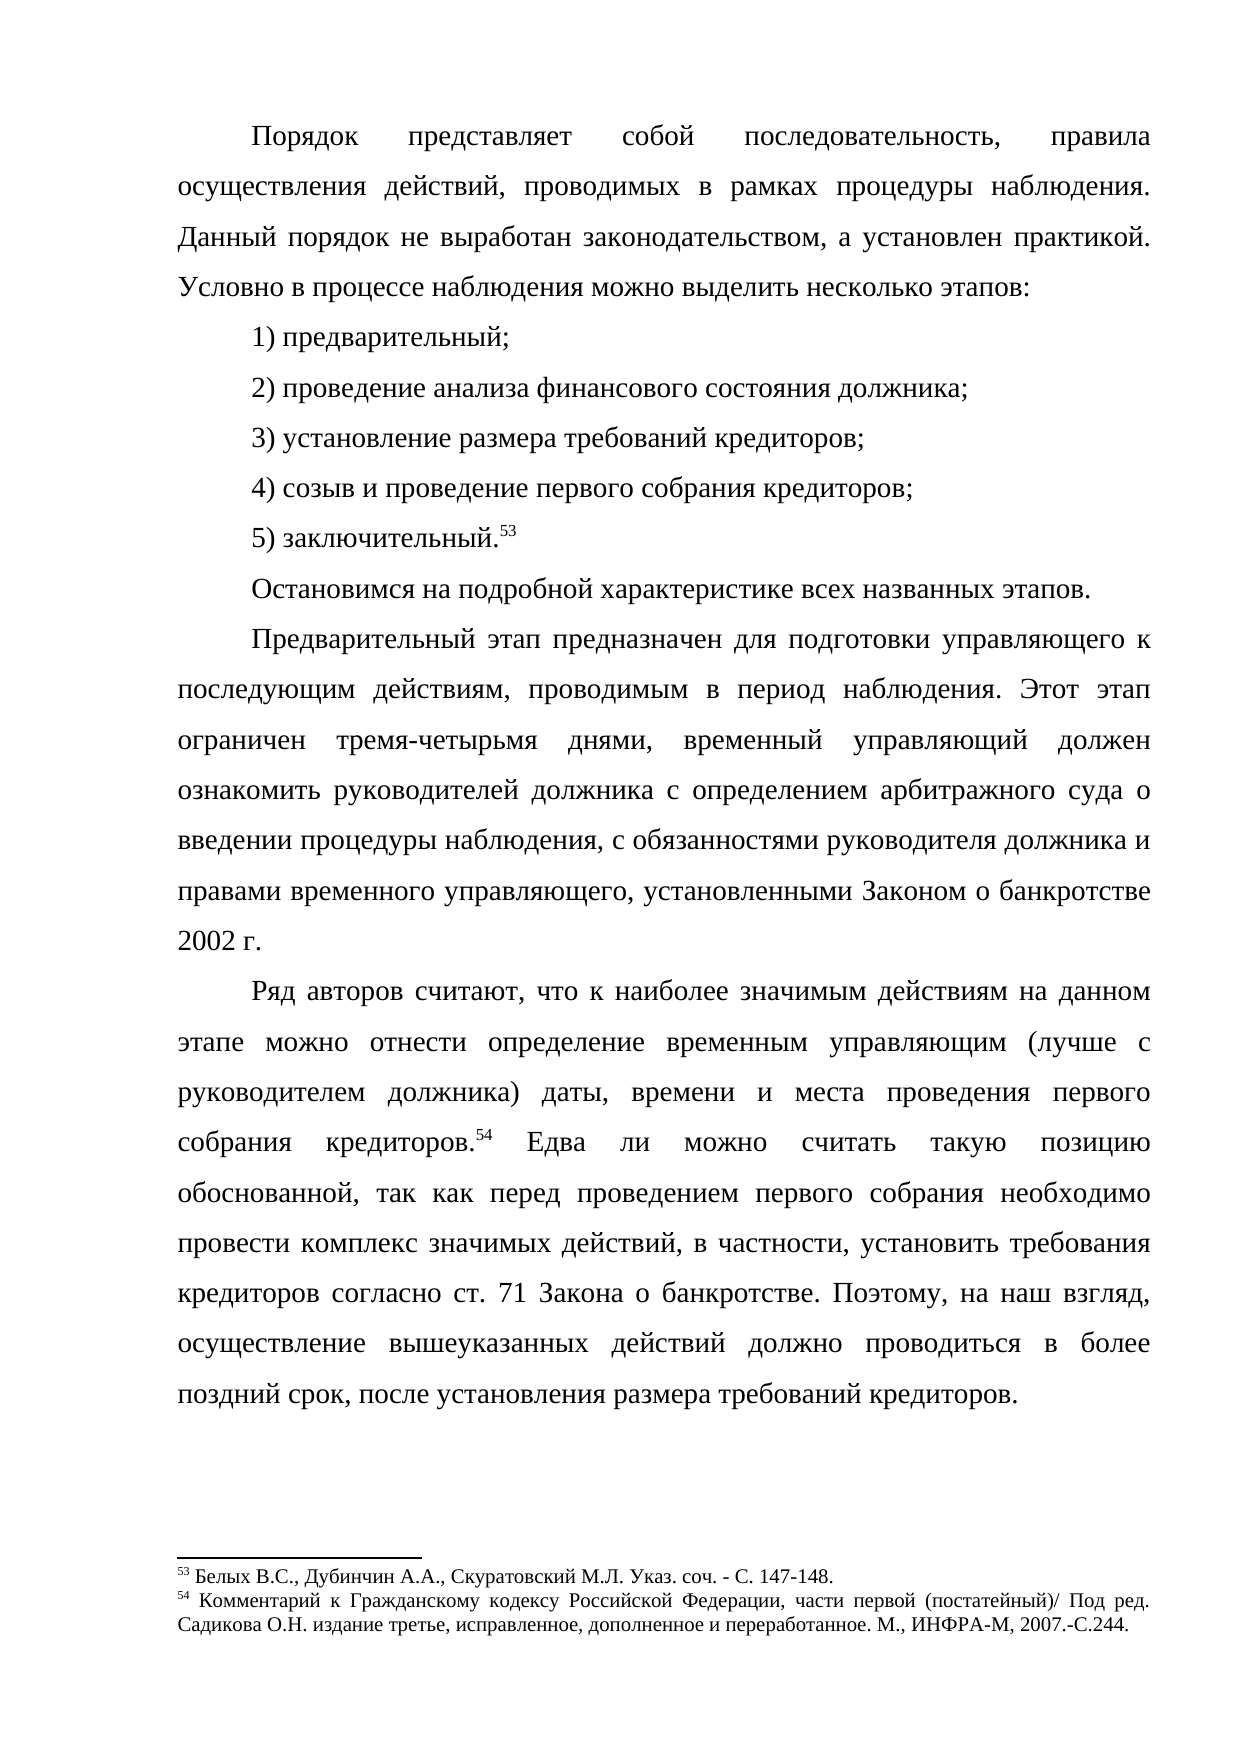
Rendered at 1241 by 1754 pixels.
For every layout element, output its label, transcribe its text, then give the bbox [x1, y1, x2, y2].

text 3) установление размера требований кредиторов; [177, 420, 1152, 453]
text Остановимся на подробной характеристике всех названных этапов. [177, 571, 1152, 604]
text 1) предварительный; [177, 319, 1152, 353]
text Ряд авторов считают, что к наиболее значимым действиям на данном этапе можно отнести определение временным управляющим (лучше с руководителем должника) даты, времени и места проведения первого собрания кредиторов. Едва ли можно считать такую позицию обоснованной, так как перед проведением первого собрания необходимо провести комплекс значимых действий, в частности, установить требования кредиторов согласно ст. 71 Закона о банкротстве. Поэтому, на наш взгляд, осуществление вышеуказанных действий должно проводиться в более поздний срок, после установления размера требований кредиторов. [177, 973, 1152, 1409]
text 2) проведение анализа финансового состояния должника; [177, 370, 1152, 403]
text 5) заключительный. [177, 521, 1152, 554]
text Предварительный этап предназначен для подготовки управляющего к последующим действиям, проводимым в период наблюдения. Этот этап ограничен тремя-четырьмя днями, временный управляющий должен ознакомить руководителей должника с определением арбитражного суда о введении процедуры наблюдения, с обязанностями руководителя должника и правами временного управляющего, установленными Законом о банкротстве 2002 г. [177, 621, 1152, 957]
text 4) созыв и проведение первого собрания кредиторов; [177, 470, 1152, 504]
text Порядок представляет собой последовательность, правила осуществления действий, проводимых в рамках процедуры наблюдения. Данный порядок не выработан законодательством, а установлен практикой. Условно в процессе наблюдения можно выделить несколько этапов: [177, 118, 1152, 303]
